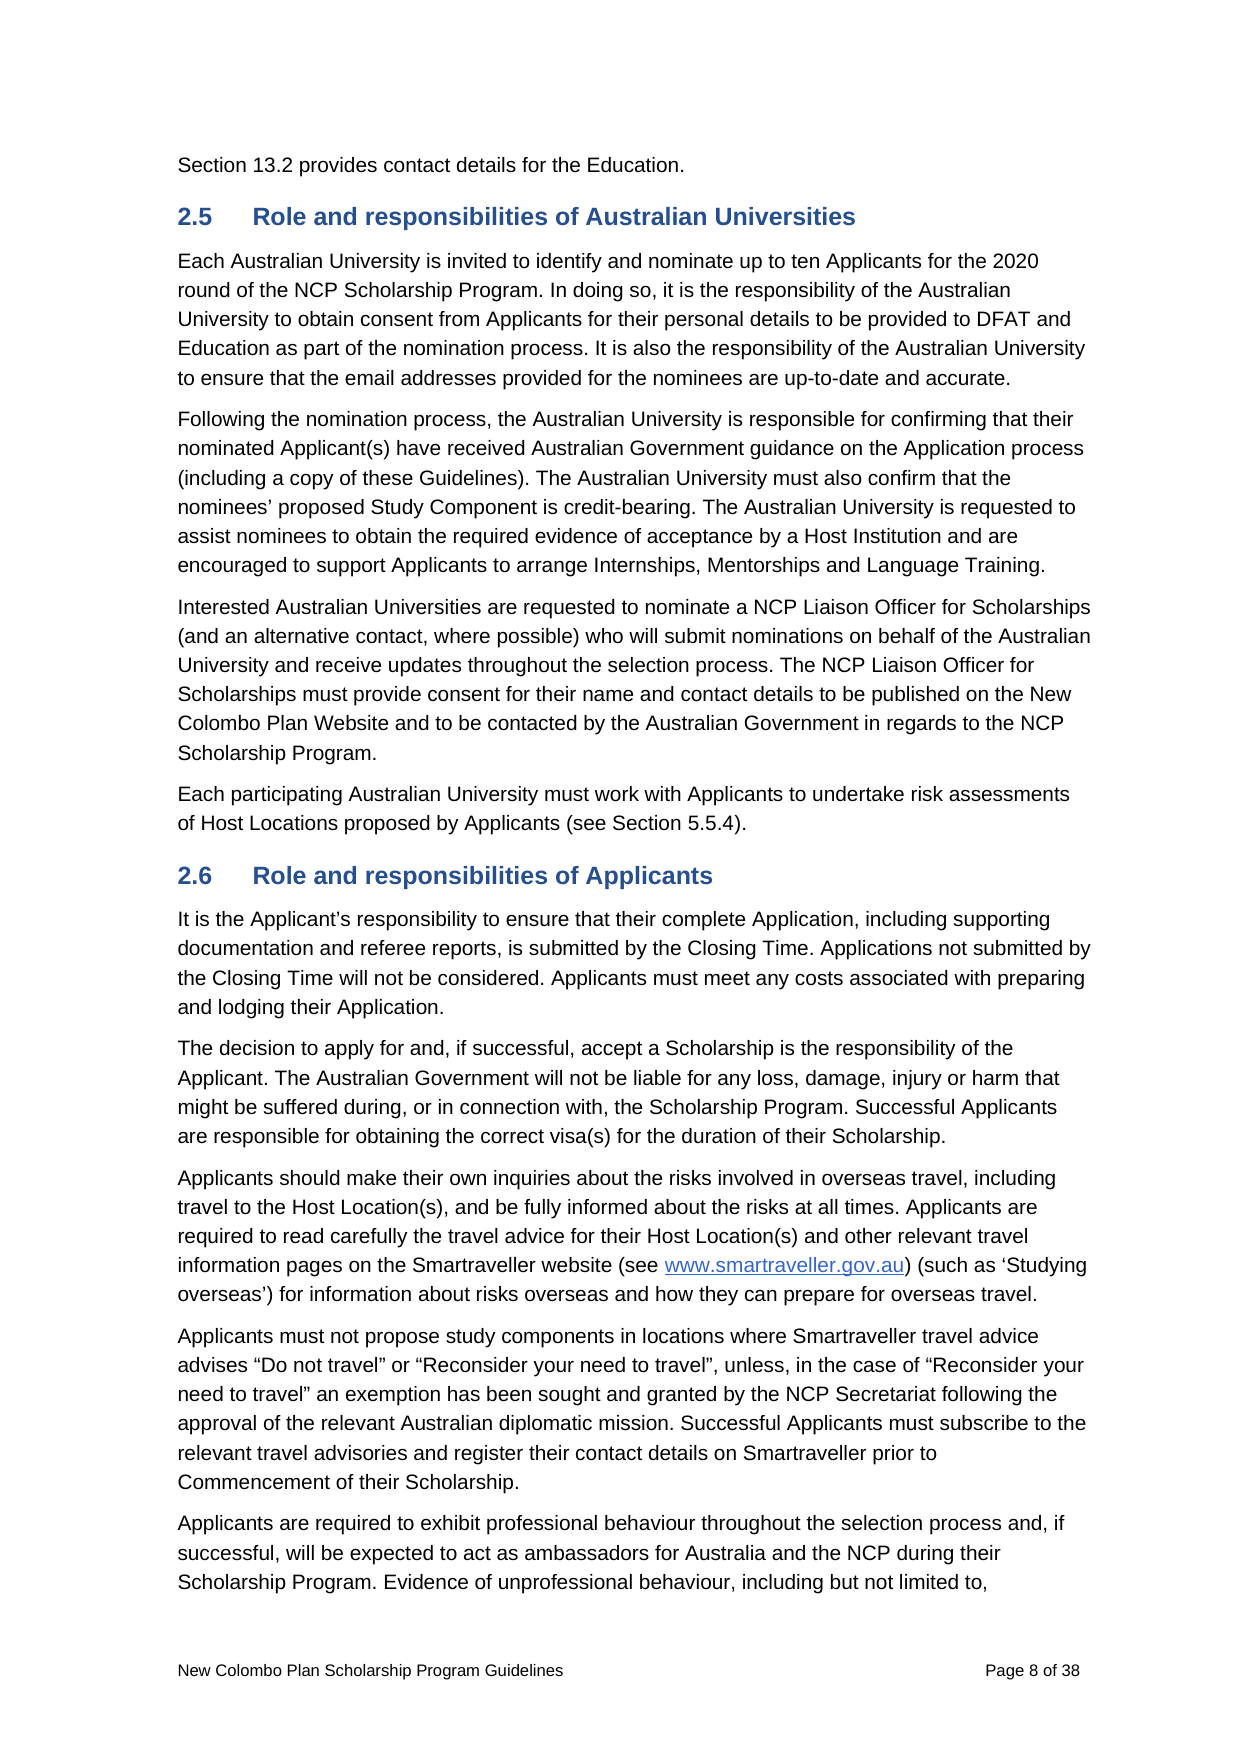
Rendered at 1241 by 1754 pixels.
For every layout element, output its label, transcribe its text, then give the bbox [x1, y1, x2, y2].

text Section 13.2 provides contact details for the Education. [177, 148, 1092, 177]
text The decision to apply for and, if successful, accept a Scholarship is the responsibility of the Applicant. The Australian Government will not be liable for any loss, damage, injury or harm that might be suffered during, or in connection with, the Scholarship Program. Successful Applicants are responsible for obtaining the correct visa(s) for the duration of their Scholarship. [177, 1031, 1092, 1148]
text It is the Applicant’s responsibility to ensure that their complete Application, including supporting documentation and referee reports, is submitted by the Closing Time. Applications not submitted by the Closing Time will not be considered. Applicants must meet any costs associated with preparing and lodging their Application. [177, 902, 1092, 1018]
text Each Australian University is invited to identify and nominate up to ten Applicants for the 2020 round of the NCP Scholarship Program. In doing so, it is the responsibility of the Australian University to obtain consent from Applicants for their personal details to be provided to DFAT and Education as part of the nomination process. It is also the responsibility of the Australian University to ensure that the email addresses provided for the nominees are up-to-date and accurate. [177, 243, 1092, 389]
text Following the nomination process, the Australian University is responsible for confirming that their nominated Applicant(s) have received Australian Government guidance on the Application process (including a copy of these Guidelines). The Australian University must also confirm that the nominees’ proposed Study Component is credit-bearing. The Australian University is requested to assist nominees to obtain the required evidence of acceptance by a Host Institution and are encouraged to support Applicants to arrange Internships, Mentorships and Language Training. [177, 402, 1092, 577]
subtitle Role and responsibilities of Australian Universities [177, 202, 1092, 231]
text Applicants must not propose study components in locations where Smartraveller travel advice advises “Do not travel” or “Reconsider your need to travel”, unless, in the case of “Reconsider your need to travel” an exemption has been sought and granted by the NCP Secretariat following the approval of the relevant Australian diplomatic mission. Successful Applicants must subscribe to the relevant travel advisories and register their contact details on Smartraveller prior to Commencement of their Scholarship. [177, 1318, 1092, 1493]
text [177, 1506, 1092, 1593]
text Each participating Australian University must work with Applicants to undertake risk assessments of Host Locations proposed by Applicants (see Section 5.5.4). [177, 777, 1092, 835]
text Applicants should make their own inquiries about the risks involved in overseas travel, including travel to the Host Location(s), and be fully informed about the risks at all times. Applicants are required to read carefully the travel advice for their Host Location(s) and other relevant travel information pages on the Smartraveller website (see www.smartraveller.gov.au) (such as ‘Studying overseas’) for information about risks overseas and how they can prepare for overseas travel. [177, 1160, 1092, 1306]
text Interested Australian Universities are requested to nominate a NCP Liaison Officer for Scholarships (and an alternative contact, where possible) who will submit nominations on behalf of the Australian University and receive updates throughout the selection process. The NCP Liaison Officer for Scholarships must provide consent for their name and contact details to be published on the New Colombo Plan Website and to be contacted by the Australian Government in regards to the NCP Scholarship Program. [177, 589, 1092, 764]
subtitle Role and responsibilities of Applicants [177, 860, 1092, 889]
